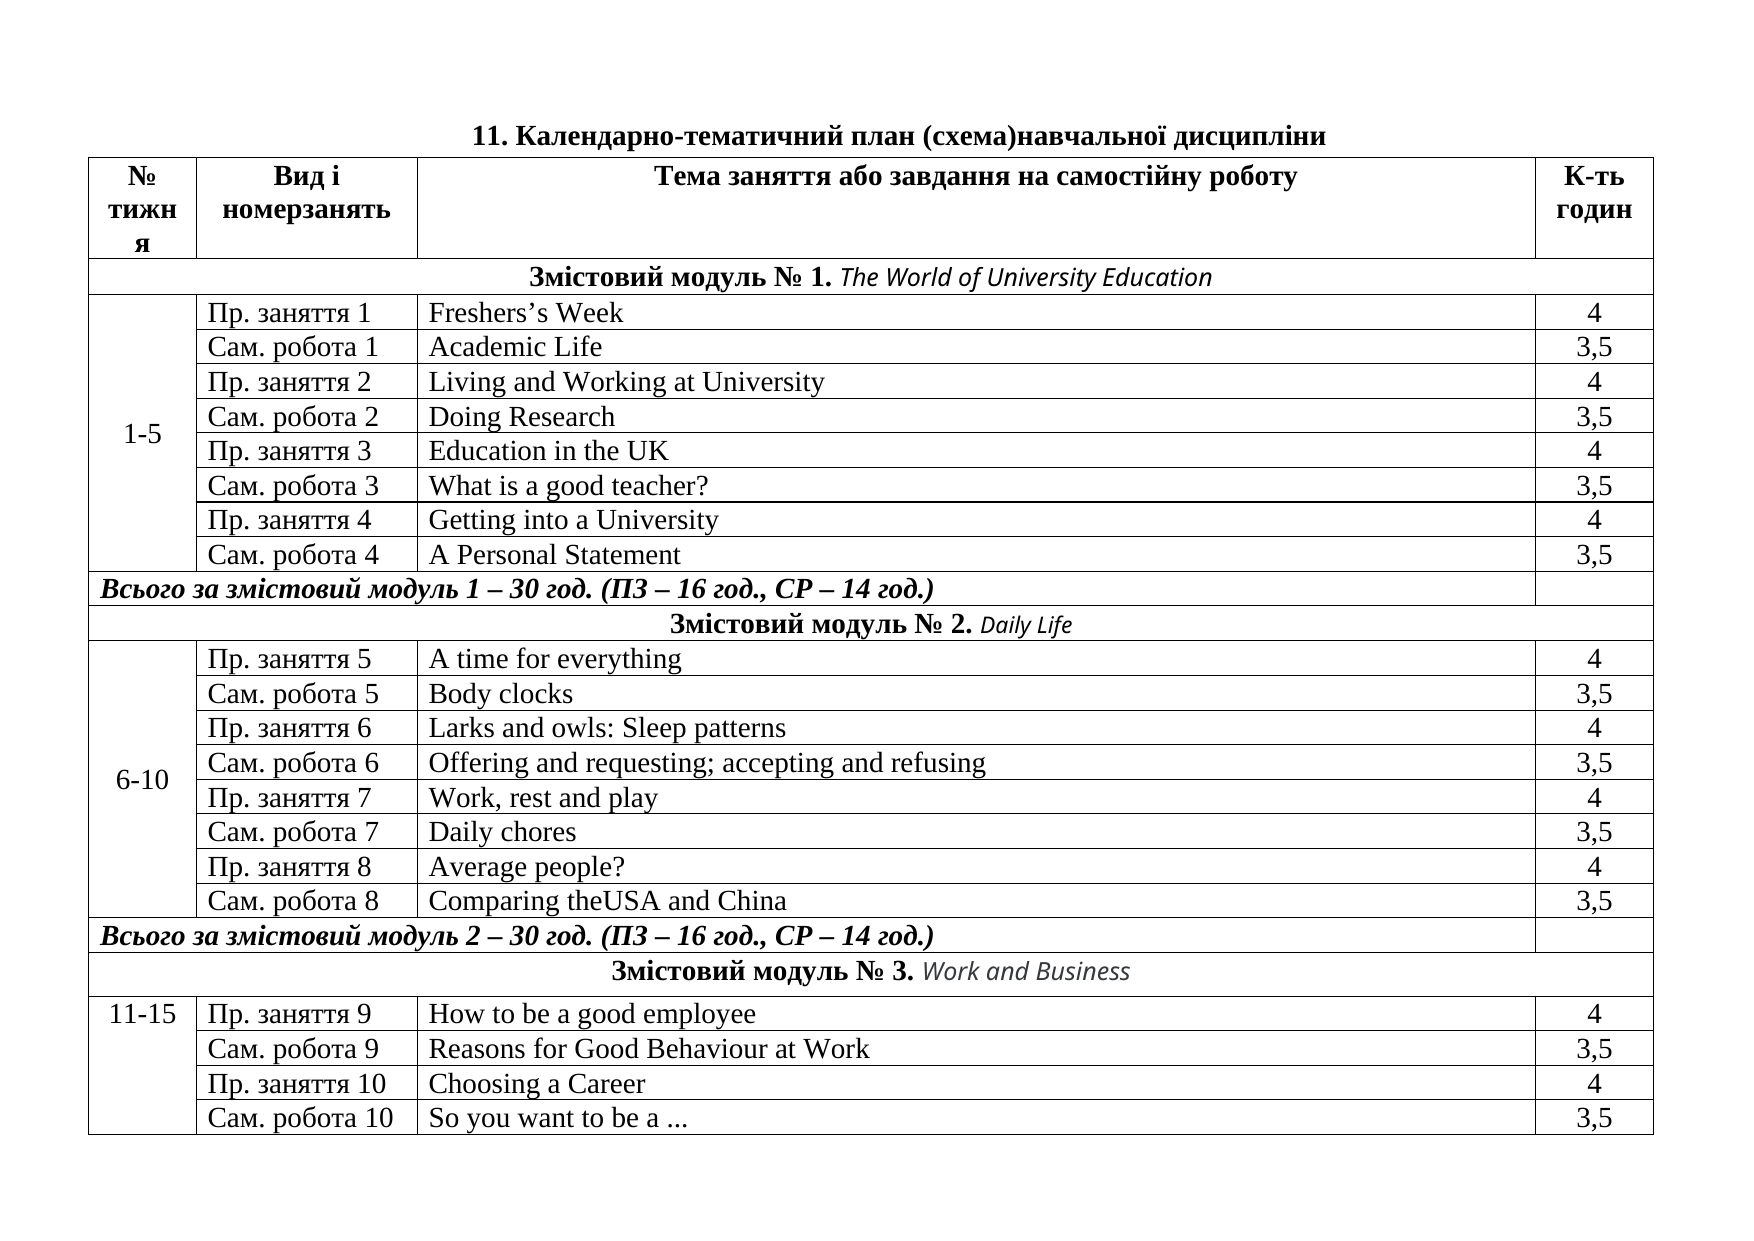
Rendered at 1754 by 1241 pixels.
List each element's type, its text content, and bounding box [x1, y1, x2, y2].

table_cell 3,5 [1536, 468, 1653, 501]
table_cell Пр. заняття 6 [197, 711, 417, 744]
table_cell 3,5 [1536, 814, 1653, 848]
table_cell 4 [1536, 295, 1653, 328]
table_cell 3,5 [1536, 1031, 1653, 1065]
table_cell Всього за змістовий модуль 2 – 30 год. (ПЗ – 16 год., СР – 14 год.) [89, 918, 1535, 952]
table_cell Academic Life [418, 330, 1535, 363]
table_cell 3,5 [1536, 676, 1653, 709]
table_cell 4 [1536, 849, 1653, 882]
table_cell Пр. заняття 8 [197, 849, 417, 882]
table_cell 4 [1536, 1066, 1653, 1099]
table_cell Сам. робота 7 [197, 814, 417, 848]
table_cell Body clocks [418, 676, 1535, 709]
table_cell 4 [1536, 433, 1653, 467]
table_cell [1536, 918, 1653, 952]
table_cell Пр. заняття 10 [197, 1066, 417, 1099]
table_cell Сам. робота 3 [197, 468, 417, 501]
table_header Вид і номерзанять [197, 158, 417, 258]
table_cell Freshers’s Week [418, 295, 1535, 328]
table_cell Offering and requesting; accepting and refusing [418, 745, 1535, 779]
table_cell Сам. робота 5 [197, 676, 417, 709]
text 11. Календарно-тематичний план (схема)навчальної дисципліни [133, 118, 1665, 152]
table_cell Сам. робота 8 [197, 884, 417, 917]
table_cell [1536, 572, 1653, 605]
table_cell 6-10 [89, 641, 196, 917]
table_cell Work, rest and play [418, 780, 1535, 813]
table_cell 3,5 [1536, 745, 1653, 779]
table_cell Getting into a University [418, 503, 1535, 536]
table_cell Сам. робота 9 [197, 1031, 417, 1065]
table_cell Пр. заняття 2 [197, 364, 417, 398]
table_cell 3,5 [1536, 537, 1653, 571]
table_cell 4 [1536, 364, 1653, 398]
table_cell Reasons for Good Behaviour at Work [418, 1031, 1535, 1065]
table_cell Змістовий модуль № 3. Work and Business [89, 953, 1653, 996]
table_cell 3,5 [1536, 330, 1653, 363]
table_cell How to be a good employee [418, 997, 1535, 1030]
table_cell Всього за змістовий модуль 1 – 30 год. (ПЗ – 16 год., СР – 14 год.) [89, 572, 1535, 605]
table_cell Сам. робота 4 [197, 537, 417, 571]
table_cell Larks and owls: Sleep patterns [418, 711, 1535, 744]
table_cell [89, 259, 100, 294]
table_cell So you want to be a ... [418, 1100, 1535, 1134]
table_cell 4 [1536, 503, 1653, 536]
table_header Тема заняття або завдання на самостійну роботу [418, 158, 1535, 258]
table_cell Пр. заняття 1 [197, 295, 417, 328]
table_cell Living and Working at University [418, 364, 1535, 398]
table_cell A Personal Statement [418, 537, 1535, 571]
table_cell Пр. заняття 5 [197, 641, 417, 675]
table_cell 4 [1536, 997, 1653, 1030]
table_cell Пр. заняття 4 [197, 503, 417, 536]
table_header № тижня [89, 158, 196, 258]
table_cell Пр. заняття 9 [197, 997, 417, 1030]
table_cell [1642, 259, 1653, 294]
table_cell 4 [1536, 780, 1653, 813]
table_cell What is a good teacher? [418, 468, 1535, 501]
table_cell 3,5 [1536, 399, 1653, 432]
table_cell 11-15 [89, 997, 196, 1134]
table_cell Сам. робота 10 [197, 1100, 417, 1134]
table_cell Сам. робота 2 [197, 399, 417, 432]
table_cell 3,5 [1536, 884, 1653, 917]
table_cell 1-5 [89, 295, 196, 571]
table_cell Сам. робота 1 [197, 330, 417, 363]
table_cell 4 [1536, 641, 1653, 675]
table_cell 3,5 [1536, 1100, 1653, 1134]
table_cell Average people? [418, 849, 1535, 882]
table_cell Сам. робота 6 [197, 745, 417, 779]
table_cell Doing Research [418, 399, 1535, 432]
table_cell Comparing theUSA and China [418, 884, 1535, 917]
table_cell 4 [1536, 711, 1653, 744]
table_header К-ть годин [1536, 158, 1653, 258]
table_cell Змістовий модуль № 2. Daily Life [89, 606, 1653, 640]
table_cell Choosing a Career [418, 1066, 1535, 1099]
table_cell A time for everything [418, 641, 1535, 675]
table_cell Пр. заняття 3 [197, 433, 417, 467]
table_cell Daily chores [418, 814, 1535, 848]
table_cell Пр. заняття 7 [197, 780, 417, 813]
table_cell Education in the UK [418, 433, 1535, 467]
